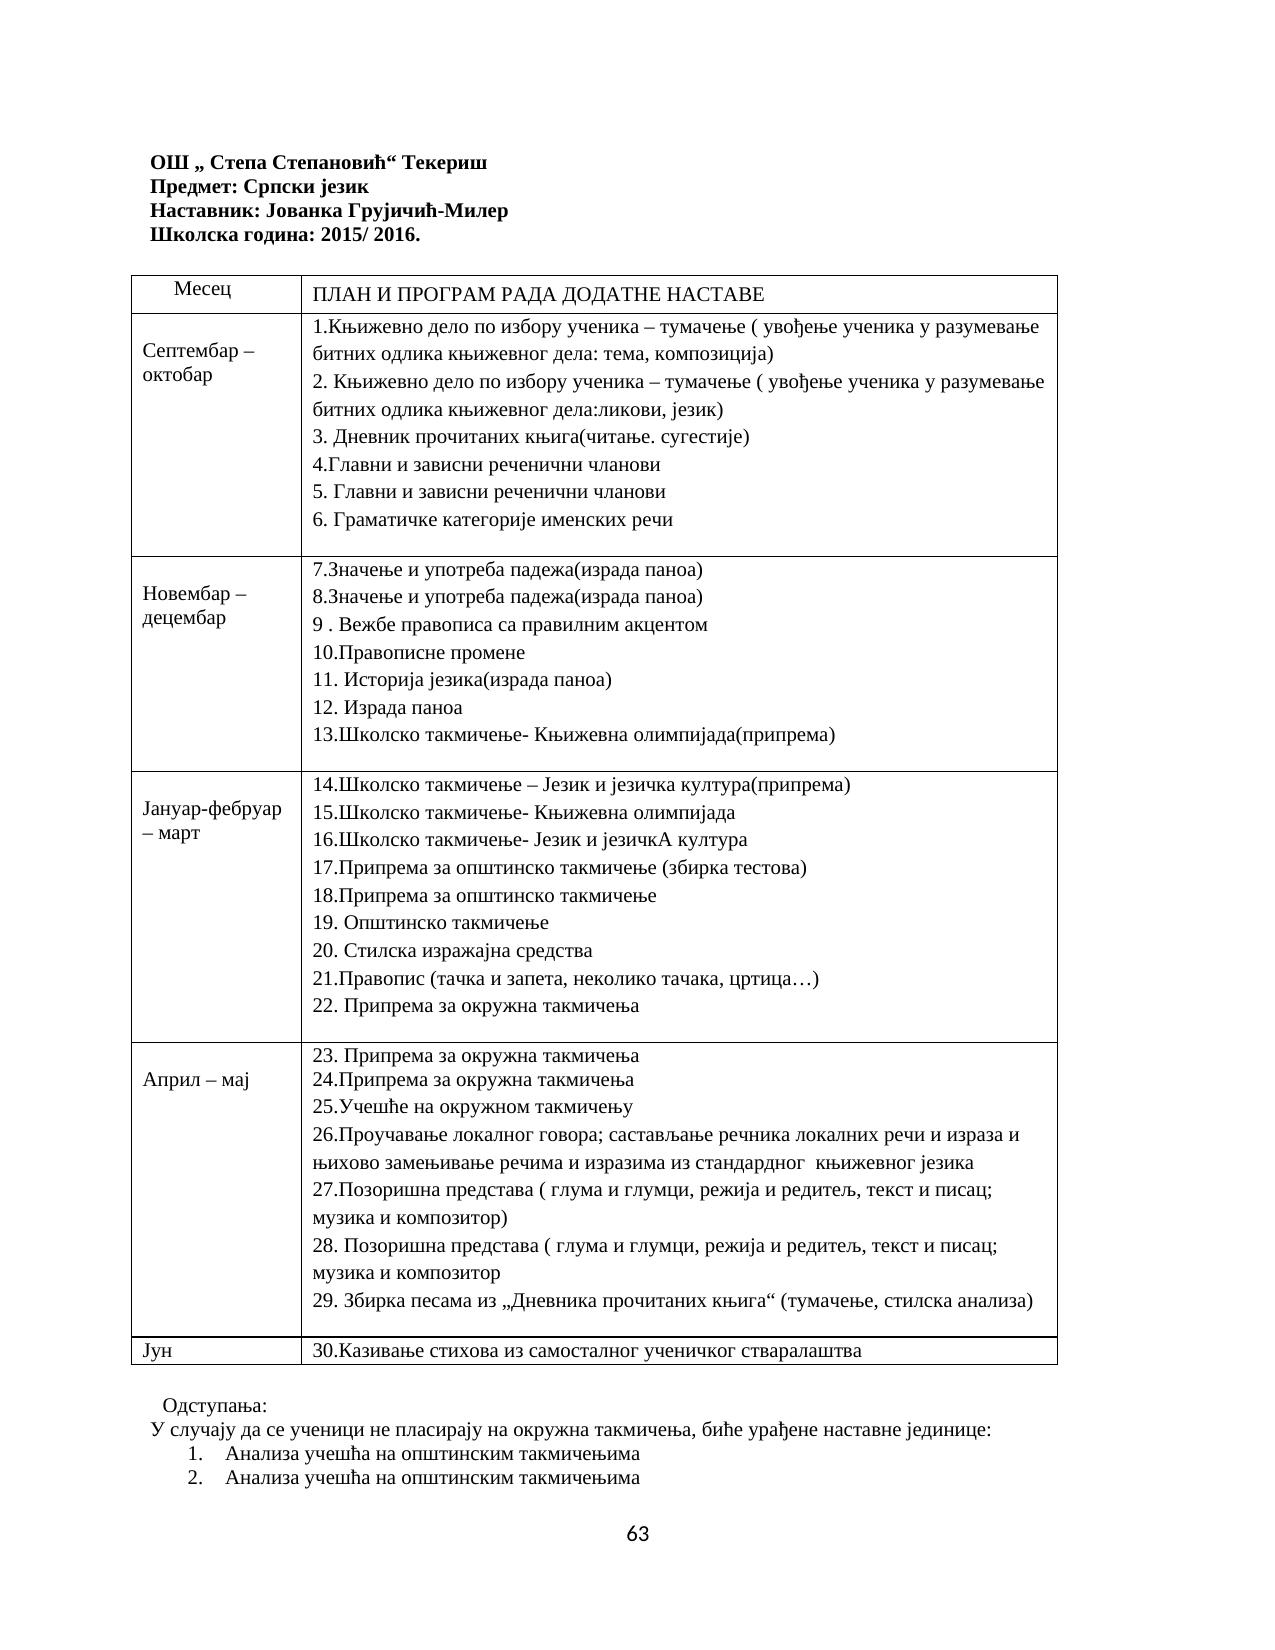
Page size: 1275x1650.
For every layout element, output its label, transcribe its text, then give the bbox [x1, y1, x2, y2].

table_cell Новембар – децембар [132, 557, 301, 771]
text Наставник: Јованка Грујичић-Милер [150, 198, 1125, 222]
table_cell Април – мај [132, 1043, 301, 1336]
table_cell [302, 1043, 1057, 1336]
table_cell Септембар – октобар [132, 314, 301, 556]
text Одступања: [150, 1393, 1125, 1417]
list Анализа учешћа на општинским такмичењима [187, 1441, 1125, 1465]
table_header Месец [132, 276, 301, 313]
table_cell 14.Школско такмичење – Језик и језичка култура(припрема) 15.Школско такмичење- Књижевна олимпијада 16.Школско такмичење- Језик и језичкА култура 17.Припрема за општинско такмичење (збирка тестова) 18.Припрема за општинско такмичење 19. Општинско такмичење 20. Стилска изражајна средства 21.Правопис (тачка и запета, неколико тачака, цртица…) 22. Припрема за окружна такмичења [302, 772, 1057, 1042]
table_cell 7.Значење и употреба падежа(израда паноа) 8.Значење и употреба падежа(израда паноа) 9 . Вежбе правописа са правилним акцентом 10.Правописне промене 11. Историја језика(израда паноа) 12. Израда паноа 13.Школско такмичење- Књижевна олимпијада(припрема) [302, 557, 1057, 771]
text Предмет: Српски језик [150, 174, 1125, 198]
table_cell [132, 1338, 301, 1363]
list Анализа учешћа на општинским такмичењима [187, 1465, 1125, 1489]
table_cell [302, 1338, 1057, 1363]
text У случају да се ученици не пласирају на окружна такмичења, биће урађене наставне јединице: [150, 1417, 1125, 1441]
table_cell Јануар-фебруар – март [132, 772, 301, 1042]
text ОШ „ Степа Степановић“ Текериш [150, 150, 1125, 174]
table_header ПЛАН И ПРОГРАМ РАДА ДОДАТНЕ НАСТАВЕ [302, 276, 1057, 313]
text Школска година: 2015/ 2016. [150, 222, 1125, 246]
table_cell 1.Књижевно дело по избору ученика – тумачење ( увођење ученика у разумевање битних одлика књижевног дела: тема, композиција) 2. Књижевно дело по избору ученика – тумачење ( увођење ученика у разумевање битних одлика књижевног дела:ликови, језик) 3. Дневник прочитаних књига(читање. сугестије) 4.Главни и зависни реченични чланови 5. Главни и зависни реченични чланови 6. Граматичке категорије именских речи [302, 314, 1057, 556]
